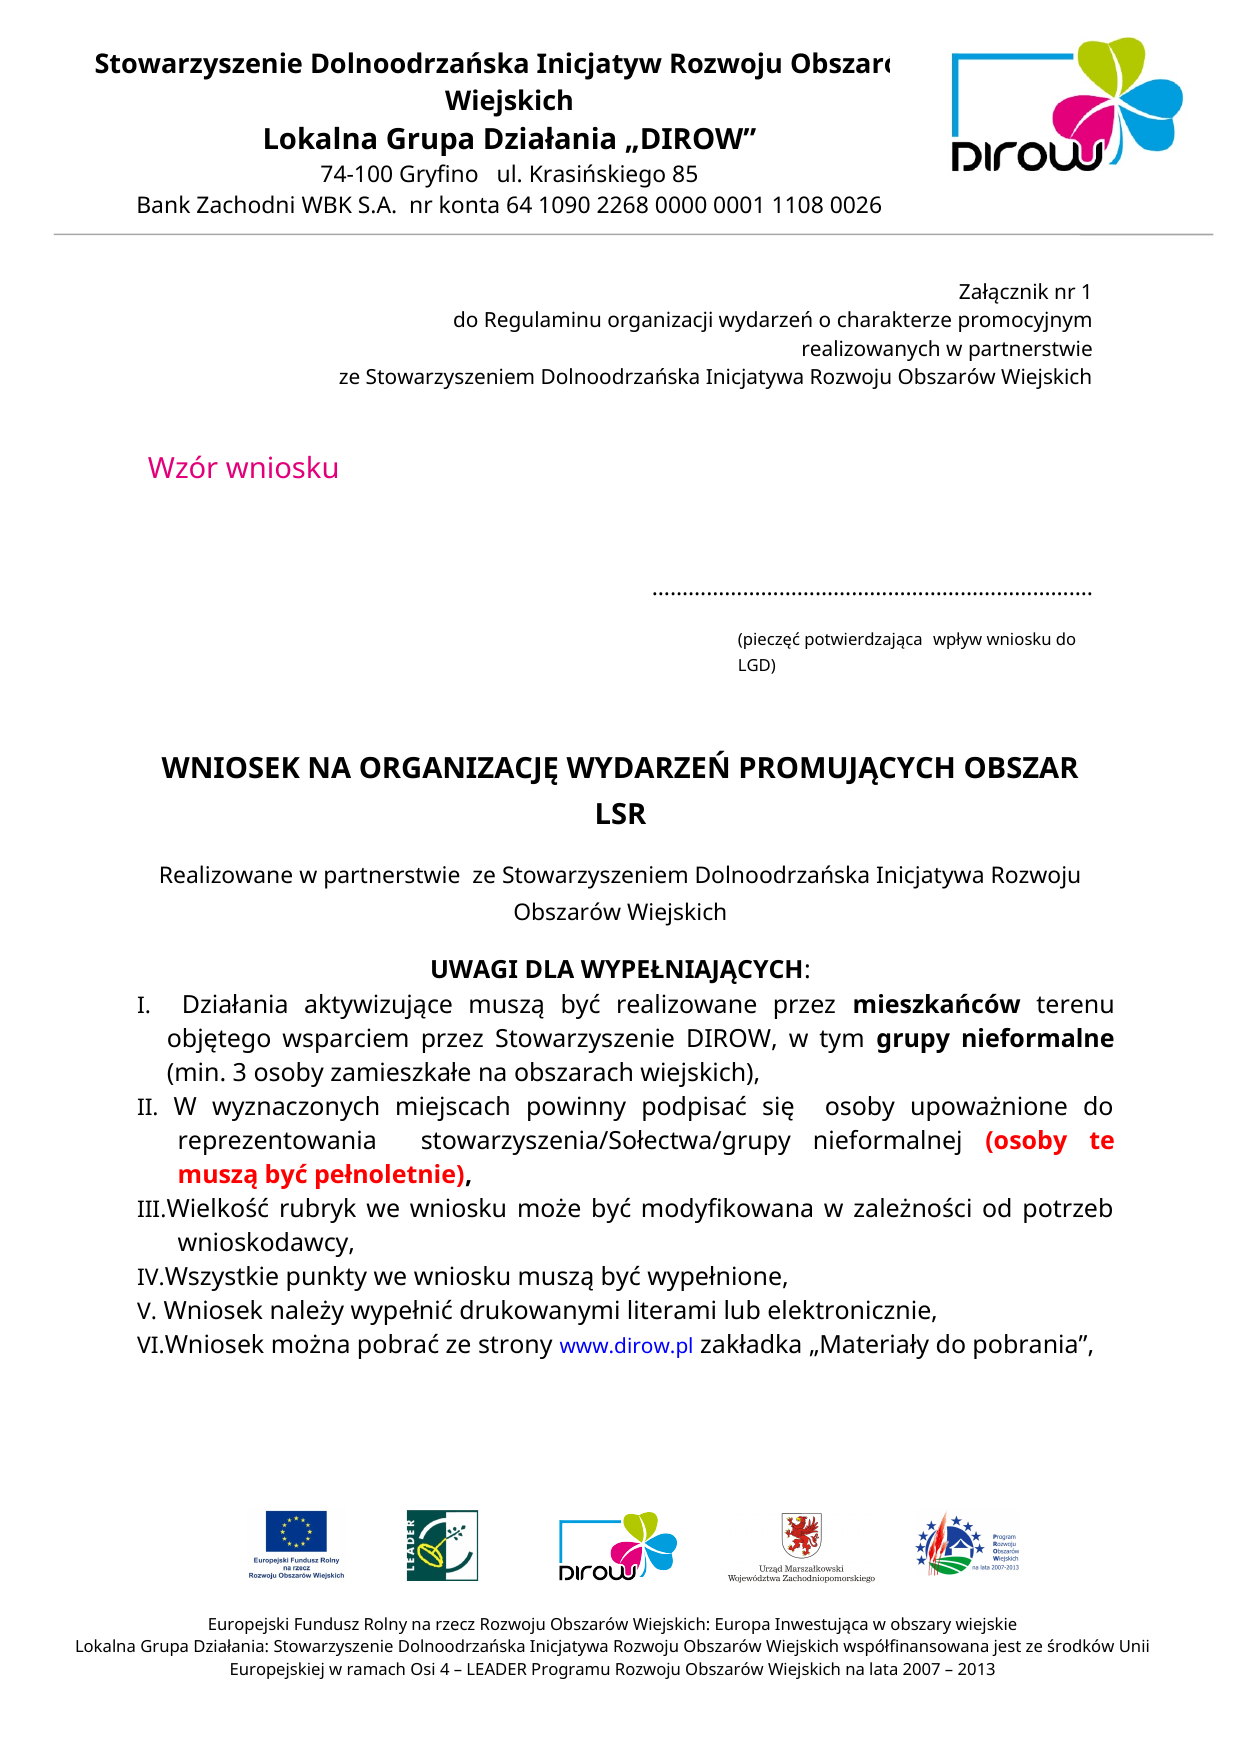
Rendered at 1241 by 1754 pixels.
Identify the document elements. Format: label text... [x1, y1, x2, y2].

picture [915, 1509, 1019, 1577]
text do Regulaminu organizacji wydarzeń o charakterze promocyjnym [148, 306, 1093, 334]
text ………………………………………………………………. [148, 571, 1093, 602]
picture [889, 14, 1212, 215]
text WNIOSEK NA ORGANIZACJĘ WYDARZEŃ PROMUJĄCYCH OBSZAR LSR [148, 747, 1093, 833]
picture [406, 1510, 479, 1581]
picture [552, 1503, 681, 1585]
text Załącznik nr 1 [148, 277, 1093, 306]
picture [725, 1506, 880, 1589]
table_header UWAGI DLA WYPEŁNIAJĄCYCH: Działania aktywizujące muszą być realizowane przez mieszkańców terenu objętego wsparciem przez Stowarzyszenie DIROW, w tym grupy nieformalne (min. 3 osoby zamieszkałe na obszarach wiejskich), W wyznaczonych miejscach powinny podpisać się osoby upoważnione do reprezentowania stowarzyszenia/Sołectwa/grupy nieformalnej (osoby te muszą być pełnoletnie), Wielkość rubryk we wniosku może być modyfikowana w zależności od potrzeb wnioskodawcy, Wszystkie punkty we wniosku muszą być wypełnione, Wniosek należy wypełnić drukowanymi literami lub elektronicznie, Wniosek można pobrać ze strony www.dirow.pl zakładka „Materiały do pobrania”, [118, 952, 1122, 1361]
text ze Stowarzyszeniem Dolnoodrzańska Inicjatywa Rozwoju Obszarów Wiejskich [148, 362, 1093, 391]
text (pieczęć potwierdzająca wpływ wniosku do LGD) [738, 628, 1093, 676]
picture [246, 1507, 347, 1582]
text Wzór wniosku [148, 448, 1093, 487]
text realizowanych w partnerstwie [148, 334, 1093, 362]
text Realizowane w partnerstwie ze Stowarzyszeniem Dolnoodrzańska Inicjatywa Rozwoju Obszarów Wiejskich [148, 859, 1093, 927]
